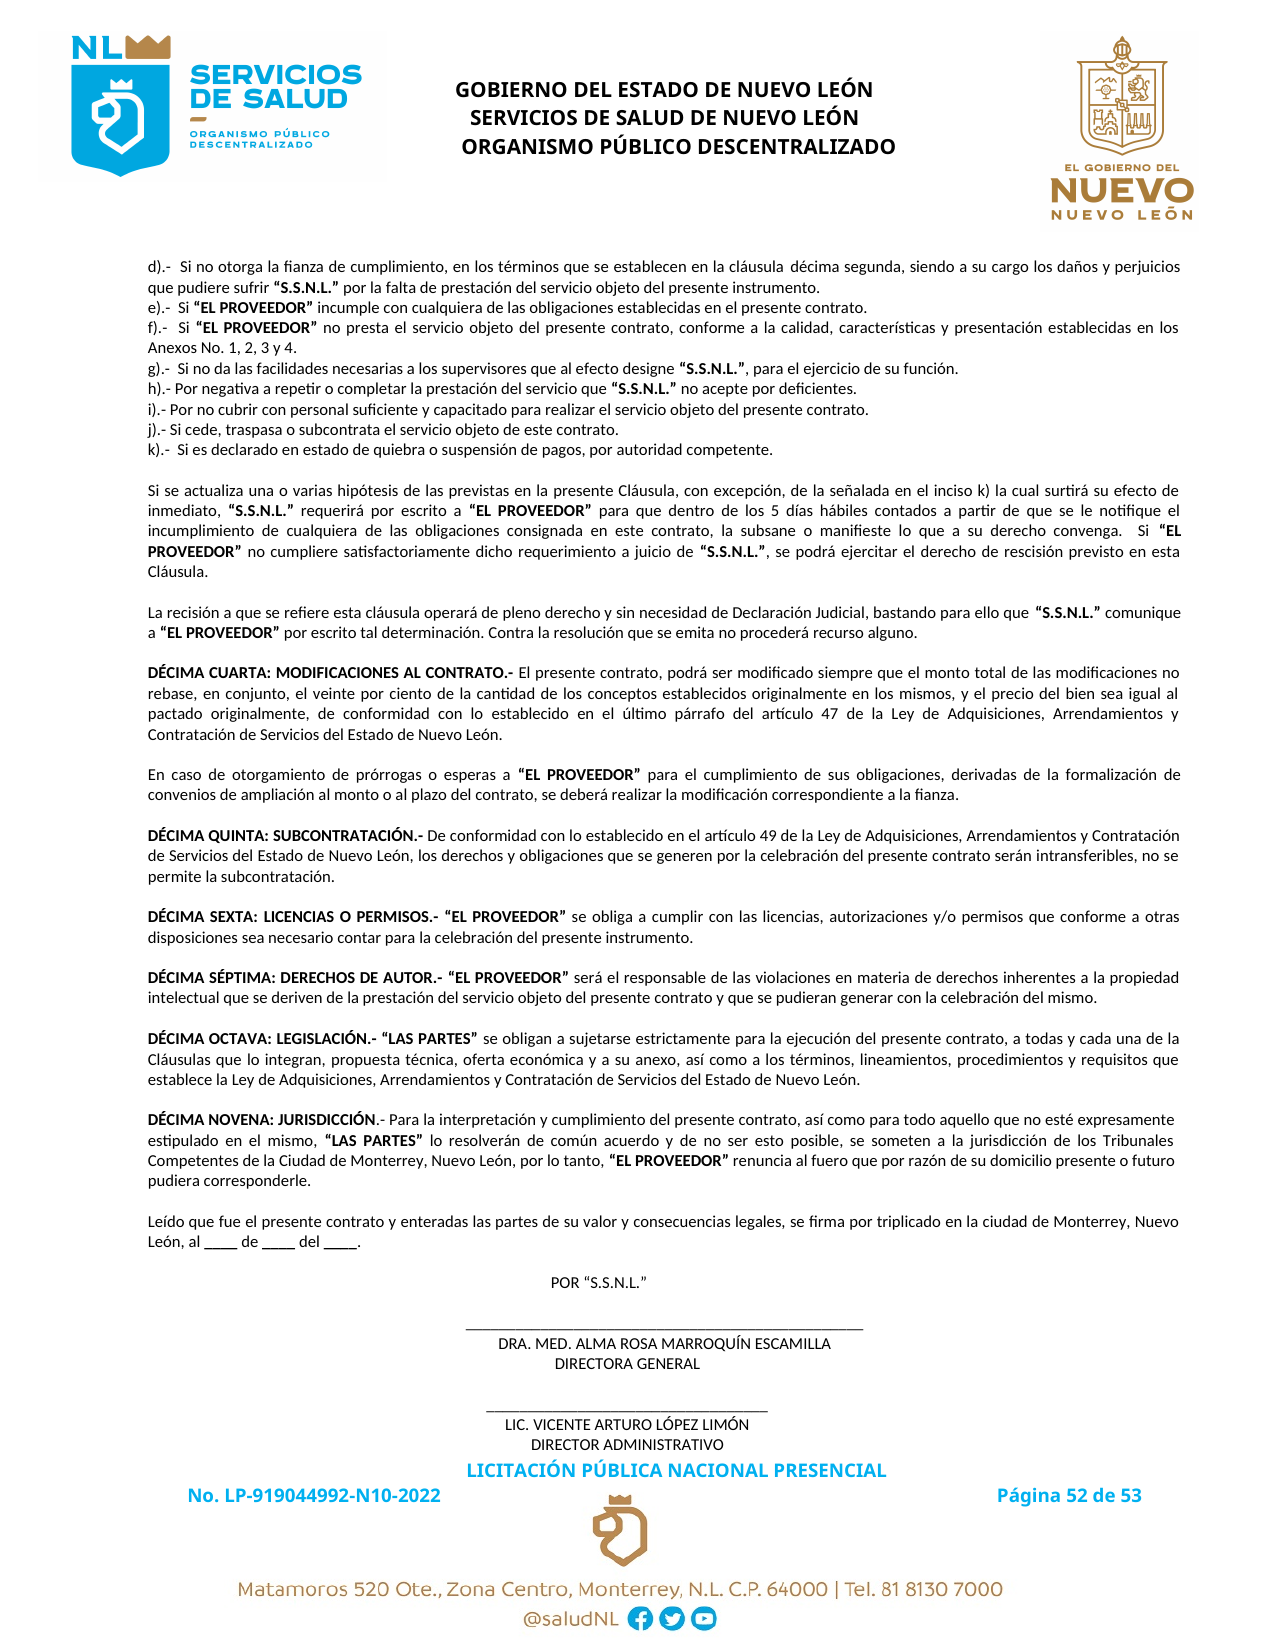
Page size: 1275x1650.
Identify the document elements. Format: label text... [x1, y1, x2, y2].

text DÉCIMA NOVENA: JURISDICCIÓN.- Para la interpretación y cumplimiento del presente contrato, así como para todo aquello que no esté expresamente estipulado en el mismo, “LAS PARTES” lo resolverán de común acuerdo y de no ser esto posible, se someten a la jurisdicción de los Tribunales Competentes de la Ciudad de Monterrey, Nuevo León, por lo tanto, “EL PROVEEDOR” renuncia al fuero que por razón de su domicilio presente o futuro pudiera corresponderle. [148, 1110, 1176, 1191]
text i).- Por no cubrir con personal suficiente y capacitado para realizar el servicio objeto del presente contrato. [148, 399, 1181, 419]
text DÉCIMA CUARTA: MODIFICACIONES AL CONTRATO.- El presente contrato, podrá ser modificado siempre que el monto total de las modificaciones no rebase, en conjunto, el veinte por ciento de la cantidad de los conceptos establecidos originalmente en los mismos, y el precio del bien sea igual al pactado originalmente, de conformidad con lo establecido en el último párrafo del artículo 47 de la Ley de Adquisiciones, Arrendamientos y Contratación de Servicios del Estado de Nuevo León. [148, 663, 1181, 744]
picture [0, 1477, 1254, 1646]
text DIRECTORA GENERAL [148, 1353, 1107, 1374]
text La recisión a que se refiere esta cláusula operará de pleno derecho y sin necesidad de Declaración Judicial, bastando para ello que “S.S.N.L.” comunique a “EL PROVEEDOR” por escrito tal determinación. Contra la resolución que se emita no procederá recurso alguno. [148, 602, 1181, 642]
text h).- Por negativa a repetir o completar la prestación del servicio que “S.S.N.L.” no acepte por deficientes. [148, 378, 1181, 399]
text LIC. VICENTE ARTURO LÓPEZ LIMÓN [148, 1414, 1107, 1435]
text DÉCIMA OCTAVA: LEGISLACIÓN.- “LAS PARTES” se obligan a sujetarse estrictamente para la ejecución del presente contrato, a todas y cada una de la Cláusulas que lo integran, propuesta técnica, oferta económica y a su anexo, así como a los términos, lineamientos, procedimientos y requisitos que establece la Ley de Adquisiciones, Arrendamientos y Contratación de Servicios del Estado de Nuevo León. [148, 1028, 1181, 1089]
text __________________________________ [148, 1394, 1107, 1414]
text k).- Si es declarado en estado de quiebra o suspensión de pagos, por autoridad competente. [148, 439, 1181, 460]
picture [1039, 31, 1200, 232]
text DÉCIMA QUINTA: SUBCONTRATACIÓN.- De conformidad con lo establecido en el artículo 49 de la Ley de Adquisiciones, Arrendamientos y Contratación de Servicios del Estado de Nuevo León, los derechos y obligaciones que se generen por la celebración del presente contrato serán intransferibles, no se permite la subcontratación. [148, 825, 1181, 886]
text DRA. MED. ALMA ROSA MARROQUÍN ESCAMILLA [148, 1333, 1182, 1353]
text DÉCIMA SEXTA: LICENCIAS O PERMISOS.- “EL PROVEEDOR” se obliga a cumplir con las licencias, autorizaciones y/o permisos que conforme a otras disposiciones sea necesario contar para la celebración del presente instrumento. [148, 907, 1181, 947]
text g).- Si no da las facilidades necesarias a los supervisores que al efecto designe “S.S.N.L.”, para el ejercicio de su función. [148, 358, 1181, 378]
text Si se actualiza una o varias hipótesis de las previstas en la presente Cláusula, con excepción, de la señalada en el inciso k) la cual surtirá su efecto de inmediato, “S.S.N.L.” requerirá por escrito a “EL PROVEEDOR” para que dentro de los 5 días hábiles contados a partir de que se le notifique el incumplimiento de cualquiera de las obligaciones consignada en este contrato, la subsane o manifieste lo que a su derecho convenga. Si “EL PROVEEDOR” no cumpliere satisfactoriamente dicho requerimiento a juicio de “S.S.N.L.”, se podrá ejercitar el derecho de rescisión previsto en esta Cláusula. [148, 480, 1181, 582]
text f).- Si “EL PROVEEDOR” no presta el servicio objeto del presente contrato, conforme a la calidad, características y presentación establecidas en los Anexos No. 1, 2, 3 y 4. [148, 317, 1181, 358]
text d).- Si no otorga la fianza de cumplimiento, en los términos que se establecen en la cláusula décima segunda, siendo a su cargo los daños y perjuicios que pudiere sufrir “S.S.N.L.” por la falta de prestación del servicio objeto del presente instrumento. [148, 257, 1181, 297]
text Leído que fue el presente contrato y enteradas las partes de su valor y consecuencias legales, se firma por triplicado en la ciudad de Monterrey, Nuevo León, al ____ de ____ del ____. [148, 1211, 1181, 1252]
text ________________________________________________ [148, 1313, 1182, 1333]
text e).- Si “EL PROVEEDOR” incumple con cualquiera de las obligaciones establecidas en el presente contrato. [148, 297, 1181, 317]
text POR “S.S.N.L.” [148, 1272, 1182, 1292]
text En caso de otorgamiento de prórrogas o esperas a “EL PROVEEDOR” para el cumplimiento de sus obligaciones, derivadas de la formalización de convenios de ampliación al monto o al plazo del contrato, se deberá realizar la modificación correspondiente a la fianza. [148, 764, 1181, 805]
text DIRECTOR ADMINISTRATIVO [148, 1435, 1107, 1455]
text j).- Si cede, traspasa o subcontrata el servicio objeto de este contrato. [148, 419, 1181, 439]
picture [38, 31, 388, 182]
text DÉCIMA SÉPTIMA: DERECHOS DE AUTOR.- “EL PROVEEDOR” será el responsable de las violaciones en materia de derechos inherentes a la propiedad intelectual que se deriven de la prestación del servicio objeto del presente contrato y que se pudieran generar con la celebración del mismo. [148, 967, 1181, 1008]
